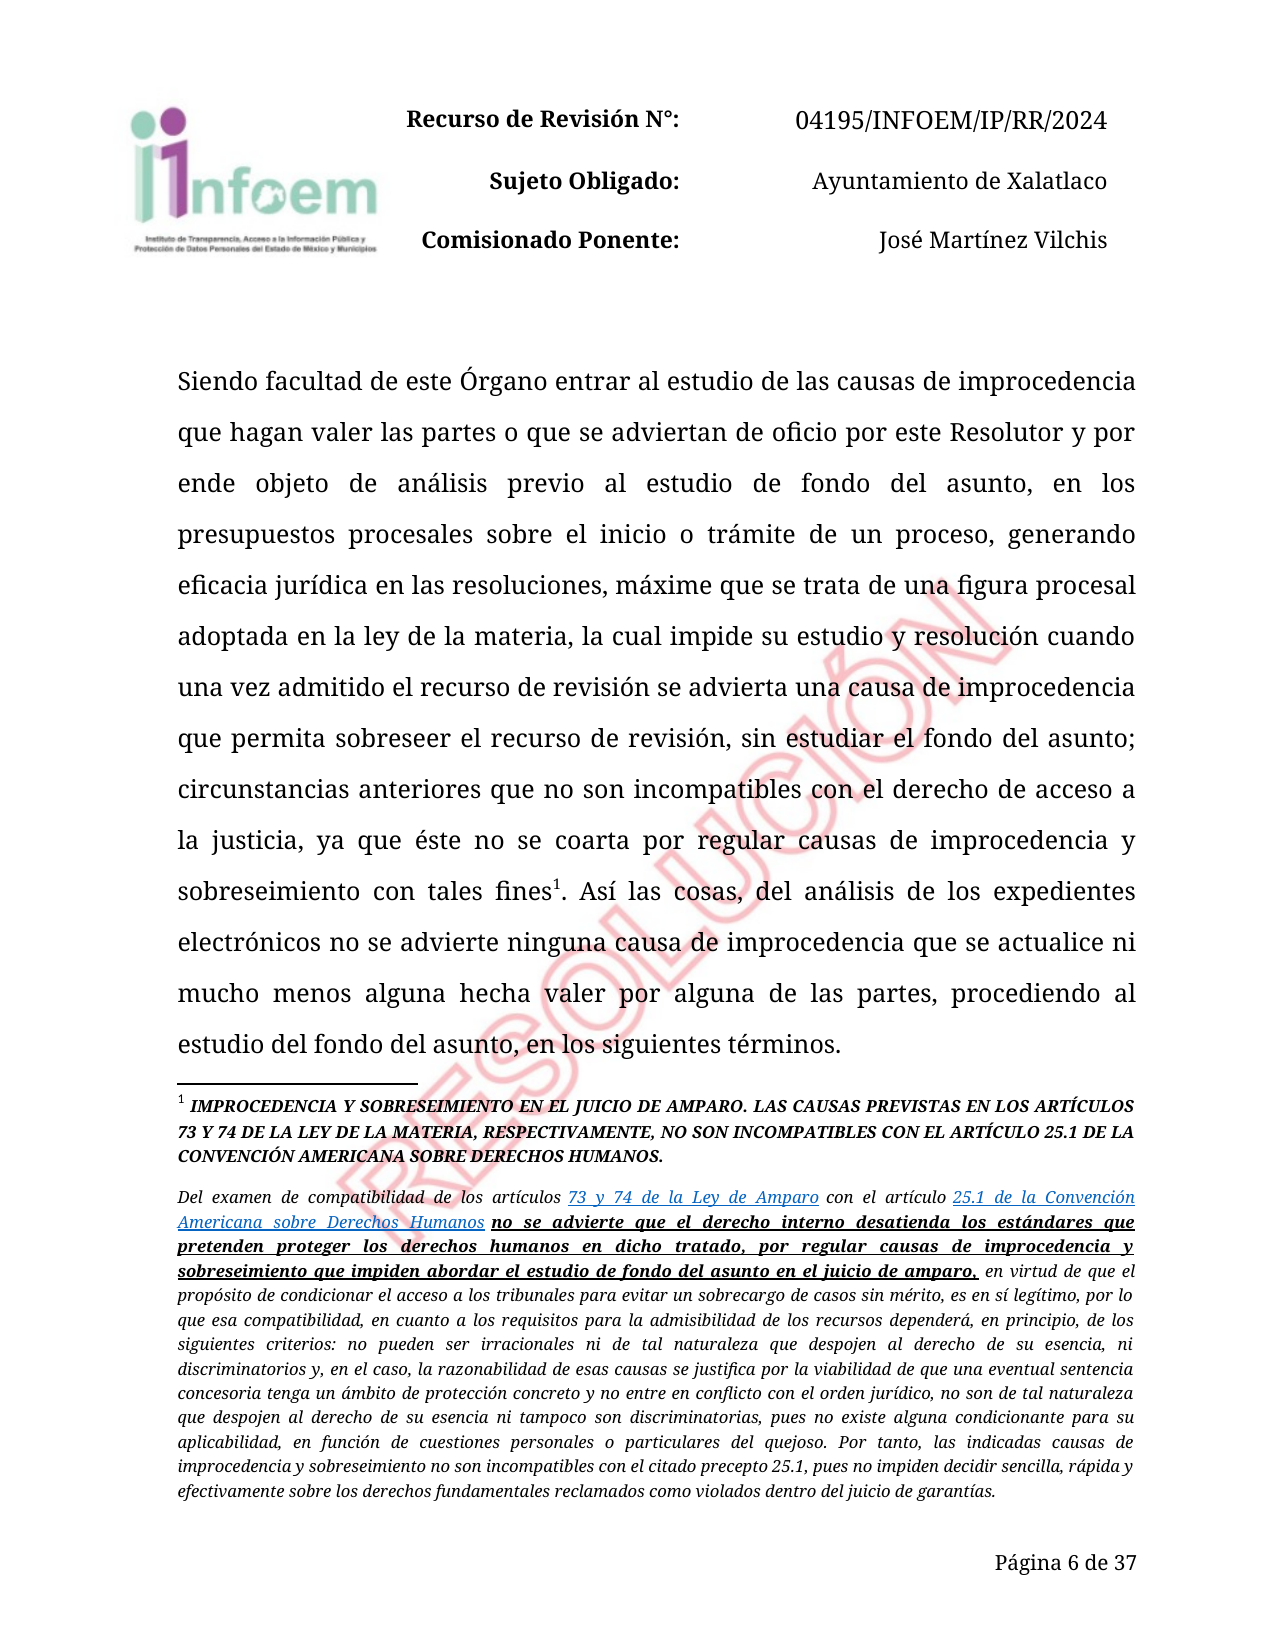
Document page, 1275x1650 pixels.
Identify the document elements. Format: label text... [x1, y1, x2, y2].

list Siendo facultad de este Órgano entrar al estudio de las causas de improcedencia que hagan valer las partes o que se adviertan de oficio por este Resolutor y por ende objeto de análisis previo al estudio de fondo del asunto, en los presupuestos procesales sobre el inicio o trámite de un proceso, generando eficacia jurídica en las resoluciones, máxime que se trata de una figura procesal adoptada en la ley de la materia, la cual impide su estudio y resolución cuando una vez admitido el recurso de revisión se advierta una causa de improcedencia que permita sobreseer el recurso de revisión, sin estudiar el fondo del asunto; circunstancias anteriores que no son incompatibles con el derecho de acceso a la justicia, ya que éste no se coarta por regular causas de improcedencia y sobreseimiento con tales fines. Así las cosas, del análisis de los expedientes electrónicos no se advierte ninguna causa de improcedencia que se actualice ni mucho menos alguna hecha valer por alguna de las partes, procediendo al estudio del fondo del asunto, en los siguientes términos. [177, 363, 1137, 1061]
picture [9, 46, 1275, 1650]
